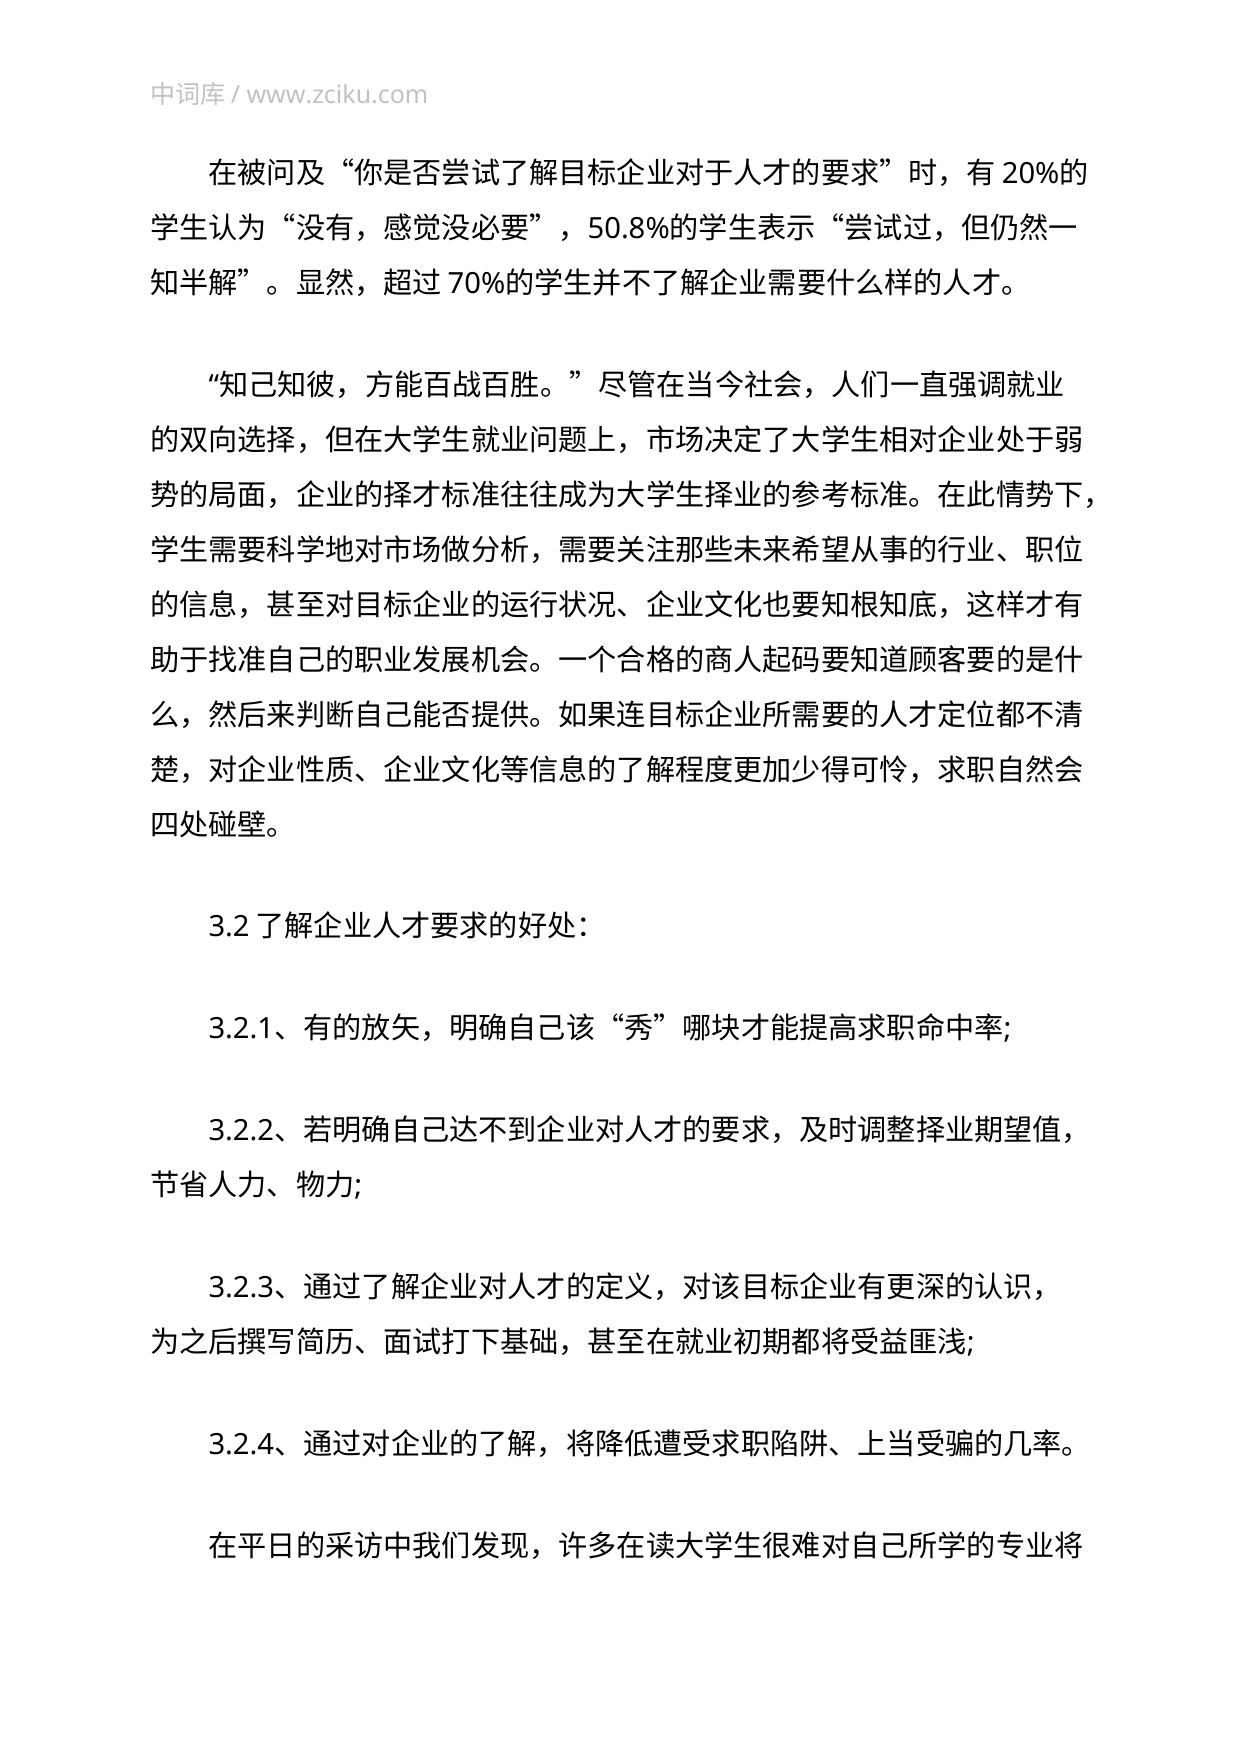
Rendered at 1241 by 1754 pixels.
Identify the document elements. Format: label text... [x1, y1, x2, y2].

text 3.2了解企业人才要求的好处： [150, 903, 1090, 945]
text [150, 1523, 1090, 1565]
text 3.2.3、通过了解企业对人才的定义，对该目标企业有更深的认识，为之后撰写简历、面试打下基础，甚至在就业初期都将受益匪浅; [150, 1264, 1090, 1361]
text 3.2.4、通过对企业的了解，将降低遭受求职陷阱、上当受骗的几率。 [150, 1421, 1090, 1463]
text 3.2.2、若明确自己达不到企业对人才的要求，及时调整择业期望值，节省人力、物力; [150, 1107, 1090, 1204]
text “知己知彼，方能百战百胜。”尽管在当今社会，人们一直强调就业的双向选择，但在大学生就业问题上，市场决定了大学生相对企业处于弱势的局面，企业的择才标准往往成为大学生择业的参考标准。在此情势下，学生需要科学地对市场做分析，需要关注那些未来希望从事的行业、职位的信息，甚至对目标企业的运行状况、企业文化也要知根知底，这样才有助于找准自己的职业发展机会。一个合格的商人起码要知道顾客要的是什么，然后来判断自己能否提供。如果连目标企业所需要的人才定位都不清楚，对企业性质、企业文化等信息的了解程度更加少得可怜，求职自然会四处碰壁。 [150, 362, 1090, 843]
text 在被问及“你是否尝试了解目标企业对于人才的要求”时，有20%的学生认为“没有，感觉没必要”，50.8%的学生表示“尝试过，但仍然一知半解”。显然，超过70%的学生并不了解企业需要什么样的人才。 [150, 150, 1090, 302]
text 3.2.1、有的放矢，明确自己该“秀”哪块才能提高求职命中率; [150, 1005, 1090, 1047]
